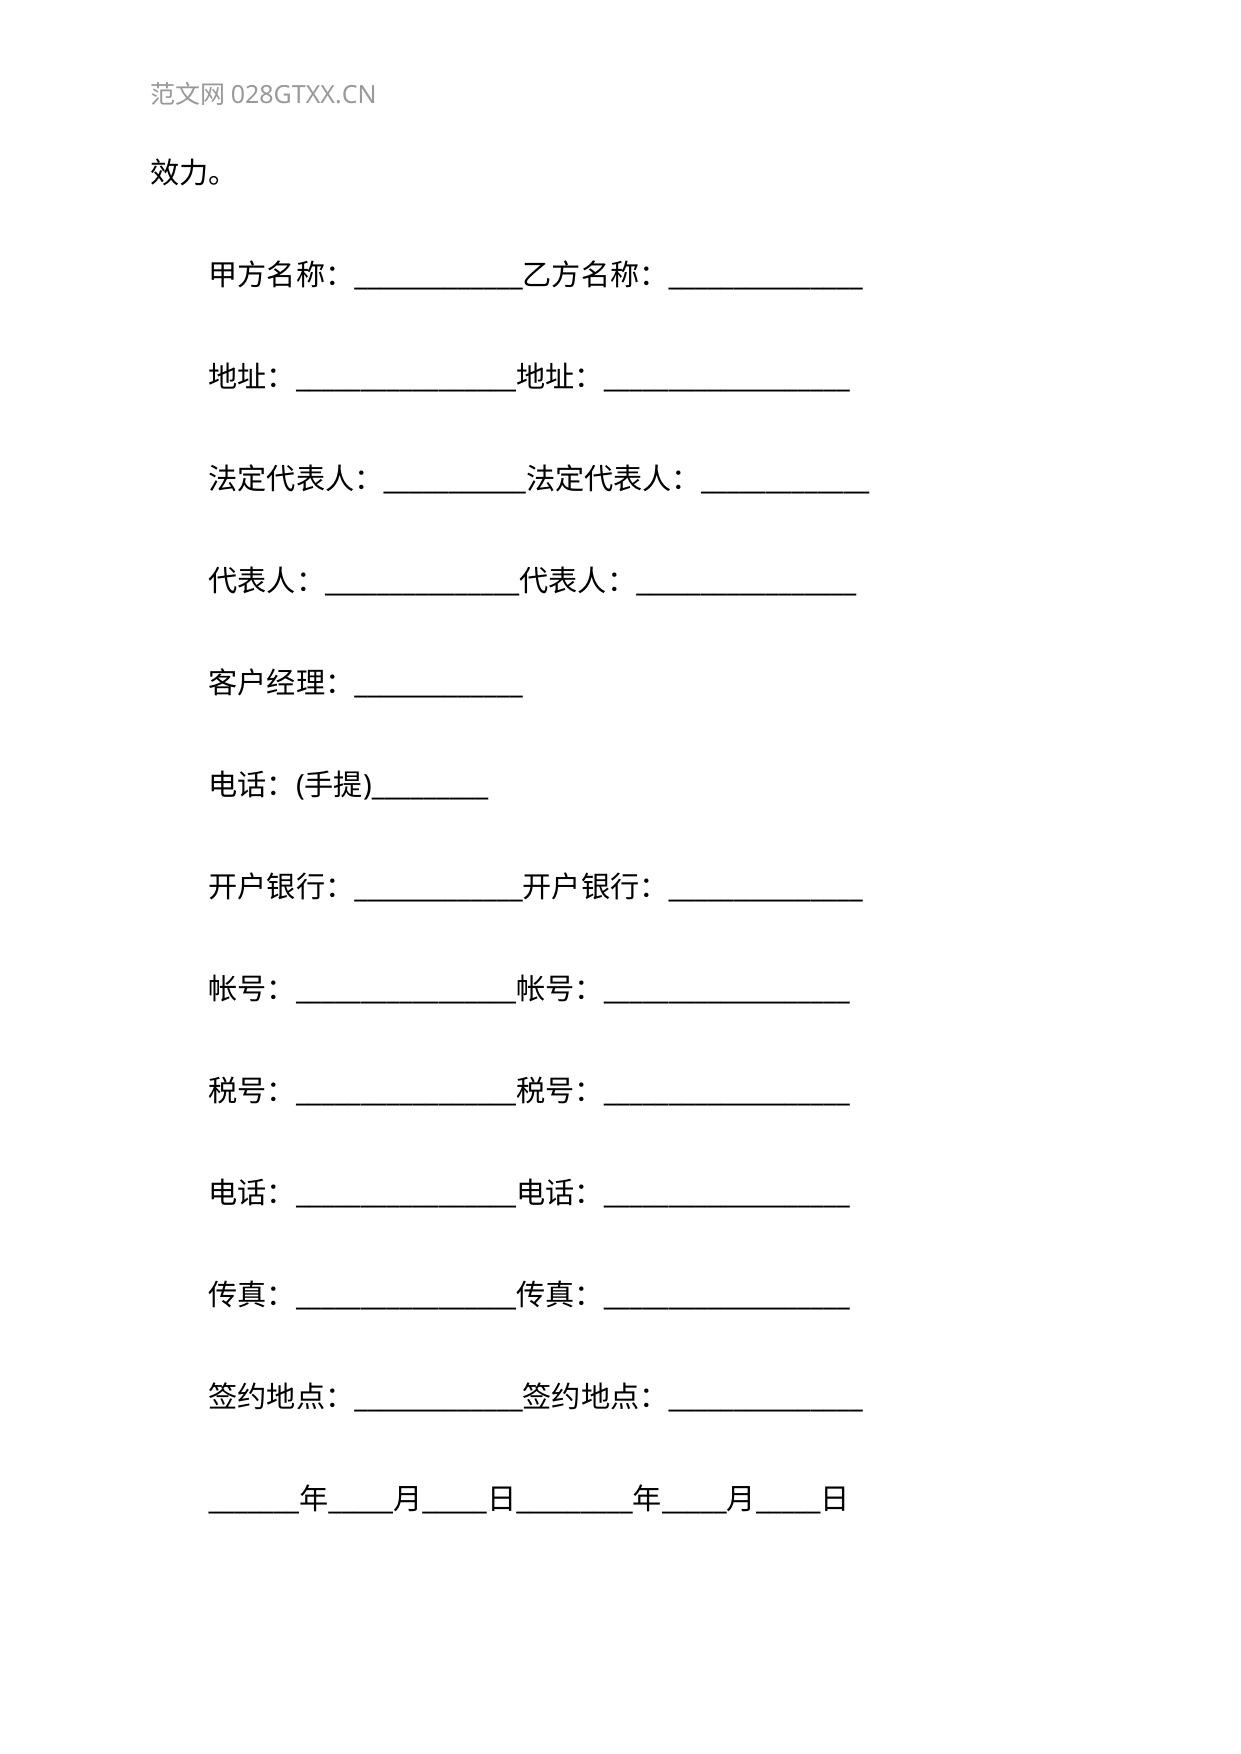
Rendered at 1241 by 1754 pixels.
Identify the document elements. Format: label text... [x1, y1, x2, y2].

text 客户经理：_____________ [150, 660, 1090, 702]
text 签约地点：_____________签约地点：_______________ [150, 1373, 1090, 1416]
text 法定代表人：___________法定代表人：_____________ [150, 456, 1090, 498]
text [150, 150, 1090, 192]
text 电话：_________________电话：___________________ [150, 1169, 1090, 1212]
text _______年_____月_____日_________年_____月_____日 [150, 1476, 1090, 1518]
text 甲方名称：_____________乙方名称：_______________ [150, 252, 1090, 294]
text 地址：_________________地址：___________________ [150, 354, 1090, 396]
text 税号：_________________税号：___________________ [150, 1068, 1090, 1110]
text 帐号：_________________帐号：___________________ [150, 966, 1090, 1008]
text 传真：_________________传真：___________________ [150, 1272, 1090, 1314]
text 开户银行：_____________开户银行：_______________ [150, 864, 1090, 906]
text 电话：(手提)_________ [150, 762, 1090, 804]
text 代表人：_______________代表人：_________________ [150, 558, 1090, 600]
